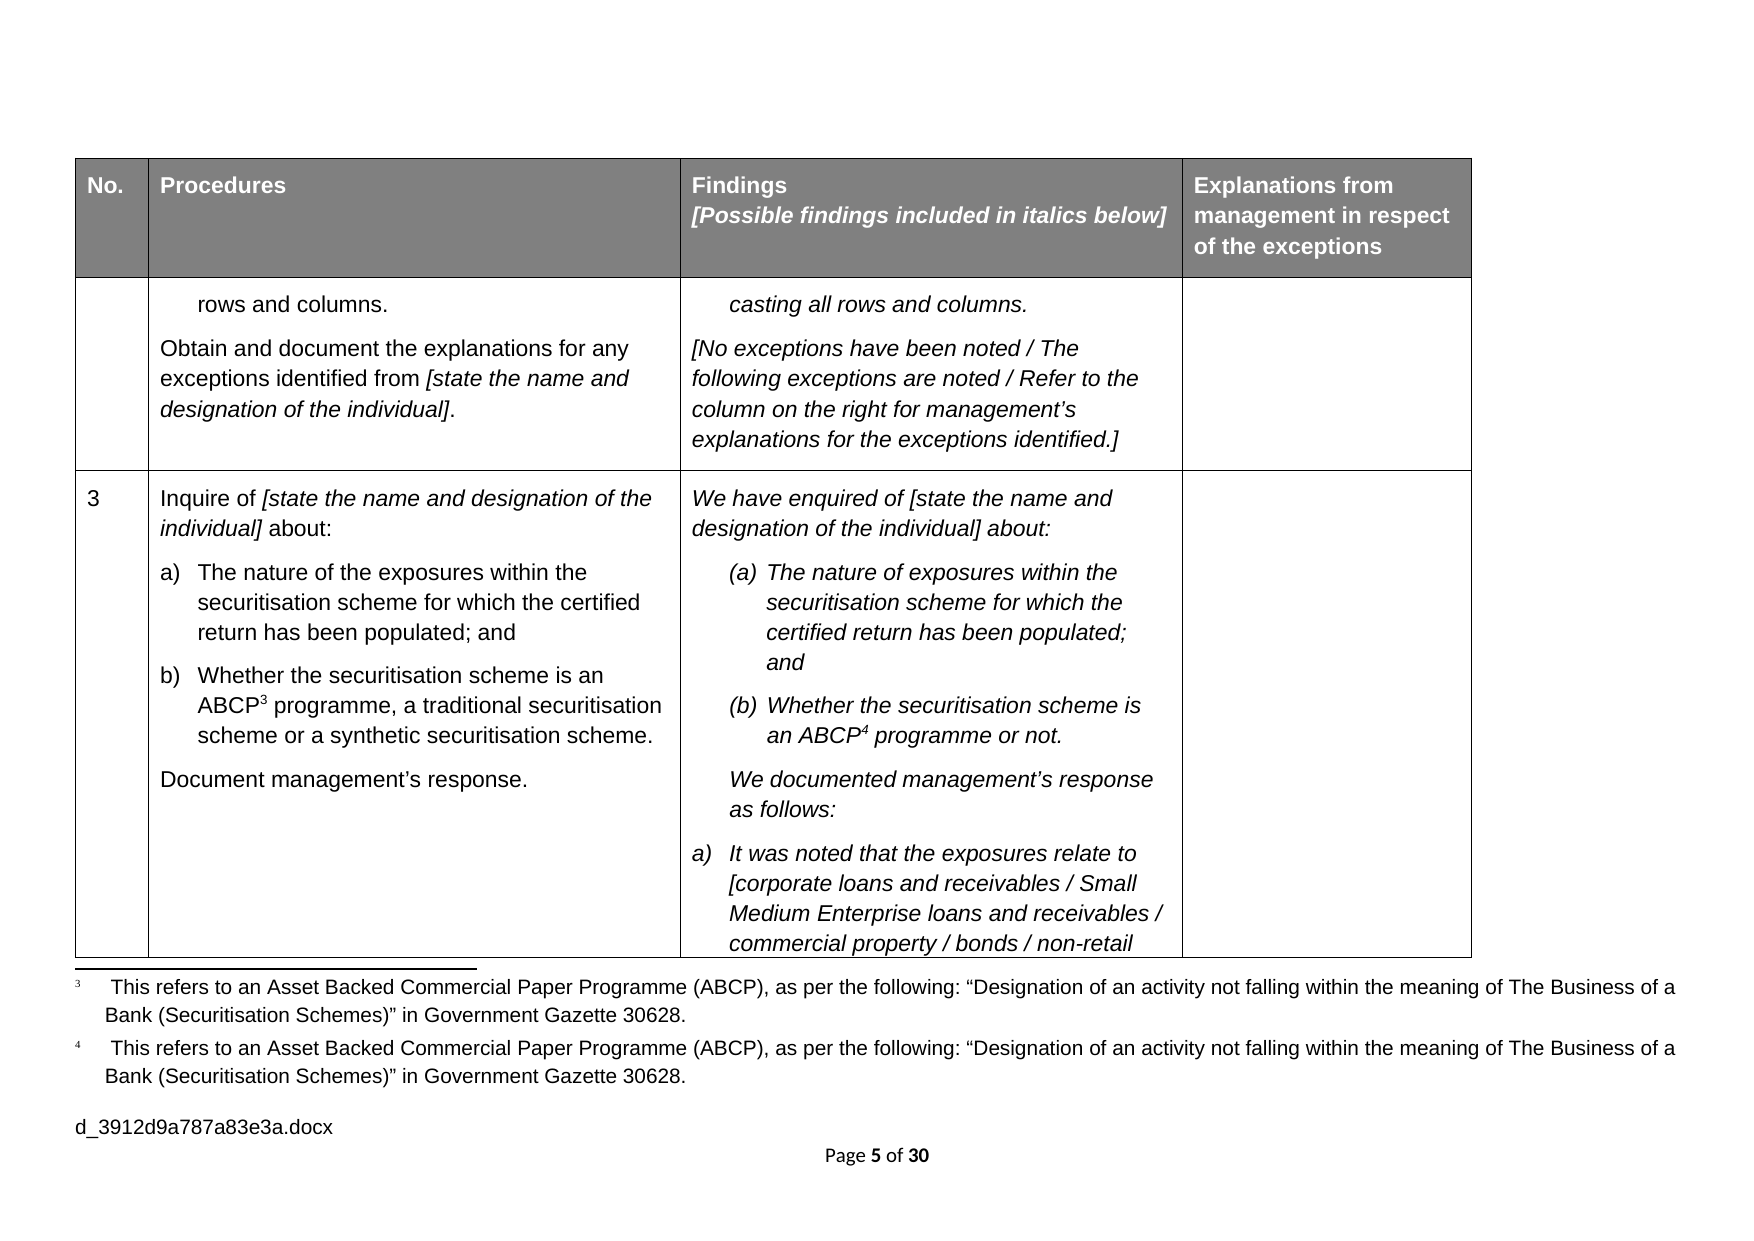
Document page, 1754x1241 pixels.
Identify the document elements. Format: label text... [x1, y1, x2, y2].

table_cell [681, 471, 1182, 957]
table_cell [149, 278, 680, 470]
table_header Findings [Possible findings included in italics below] [681, 159, 1182, 277]
table_header No. [76, 159, 148, 277]
table_cell [1183, 471, 1471, 957]
table_cell [1183, 278, 1471, 470]
table_header Explanations from management in respect of the exceptions [1183, 159, 1471, 277]
table_header Procedures [149, 159, 680, 277]
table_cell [681, 278, 1182, 470]
table_cell [76, 471, 148, 957]
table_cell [149, 471, 680, 957]
table_cell [76, 278, 148, 470]
